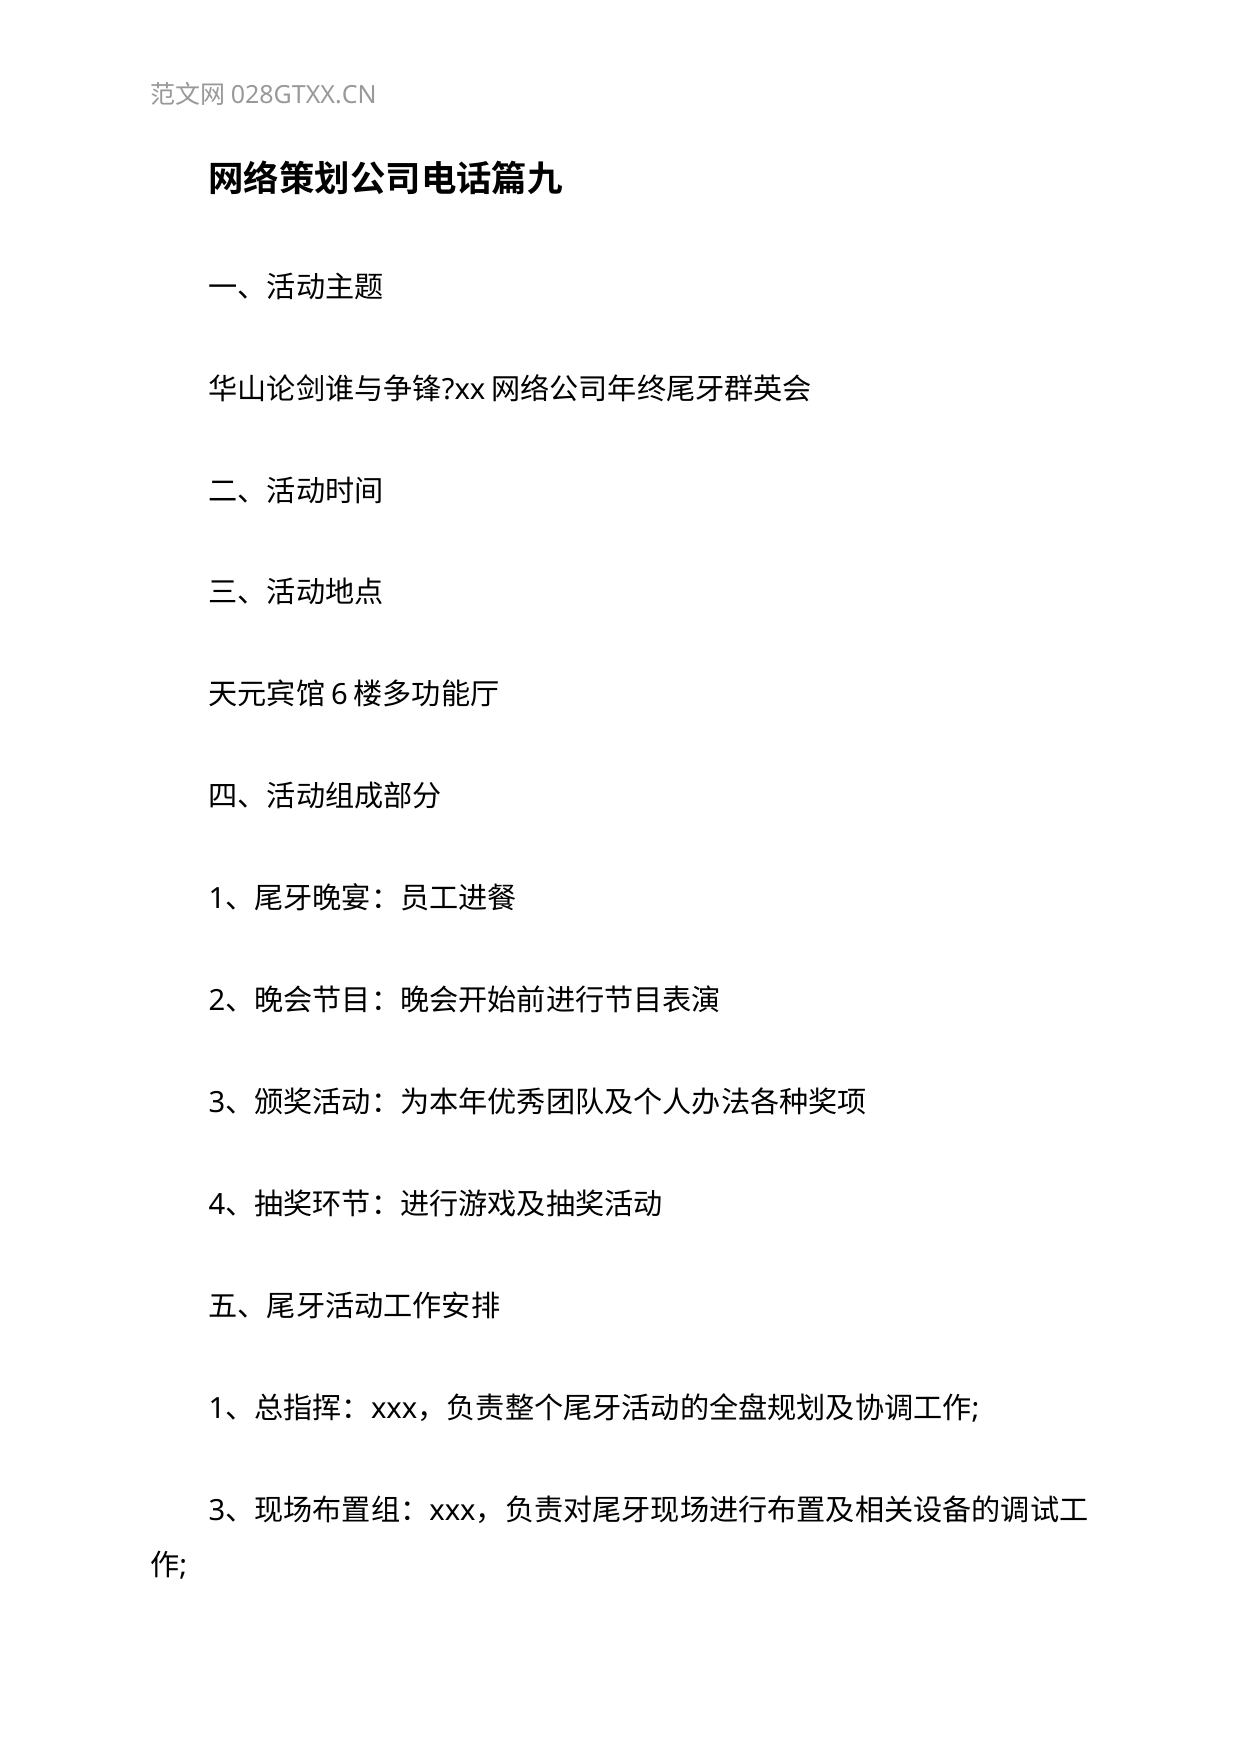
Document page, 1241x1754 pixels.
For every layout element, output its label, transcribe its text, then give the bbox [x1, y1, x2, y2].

text 华山论剑谁与争锋?xx网络公司年终尾牙群英会 [150, 365, 1090, 408]
text 4、抽奖环节：进行游戏及抽奖活动 [150, 1180, 1090, 1223]
text 1、总指挥：xxx，负责整个尾牙活动的全盘规划及协调工作; [150, 1384, 1090, 1427]
text 2、晚会节目：晚会开始前进行节目表演 [150, 976, 1090, 1019]
text 1、尾牙晚宴：员工进餐 [150, 874, 1090, 917]
text 三、活动地点 [150, 569, 1090, 611]
text 3、现场布置组：xxx，负责对尾牙现场进行布置及相关设备的调试工作; [150, 1486, 1090, 1583]
text 网络策划公司电话篇九 [150, 150, 1090, 201]
text 二、活动时间 [150, 467, 1090, 509]
text 五、尾牙活动工作安排 [150, 1282, 1090, 1325]
text 四、活动组成部分 [150, 773, 1090, 815]
text 一、活动主题 [150, 263, 1090, 306]
text 3、颁奖活动：为本年优秀团队及个人办法各种奖项 [150, 1078, 1090, 1121]
text 天元宾馆6楼多功能厅 [150, 671, 1090, 713]
